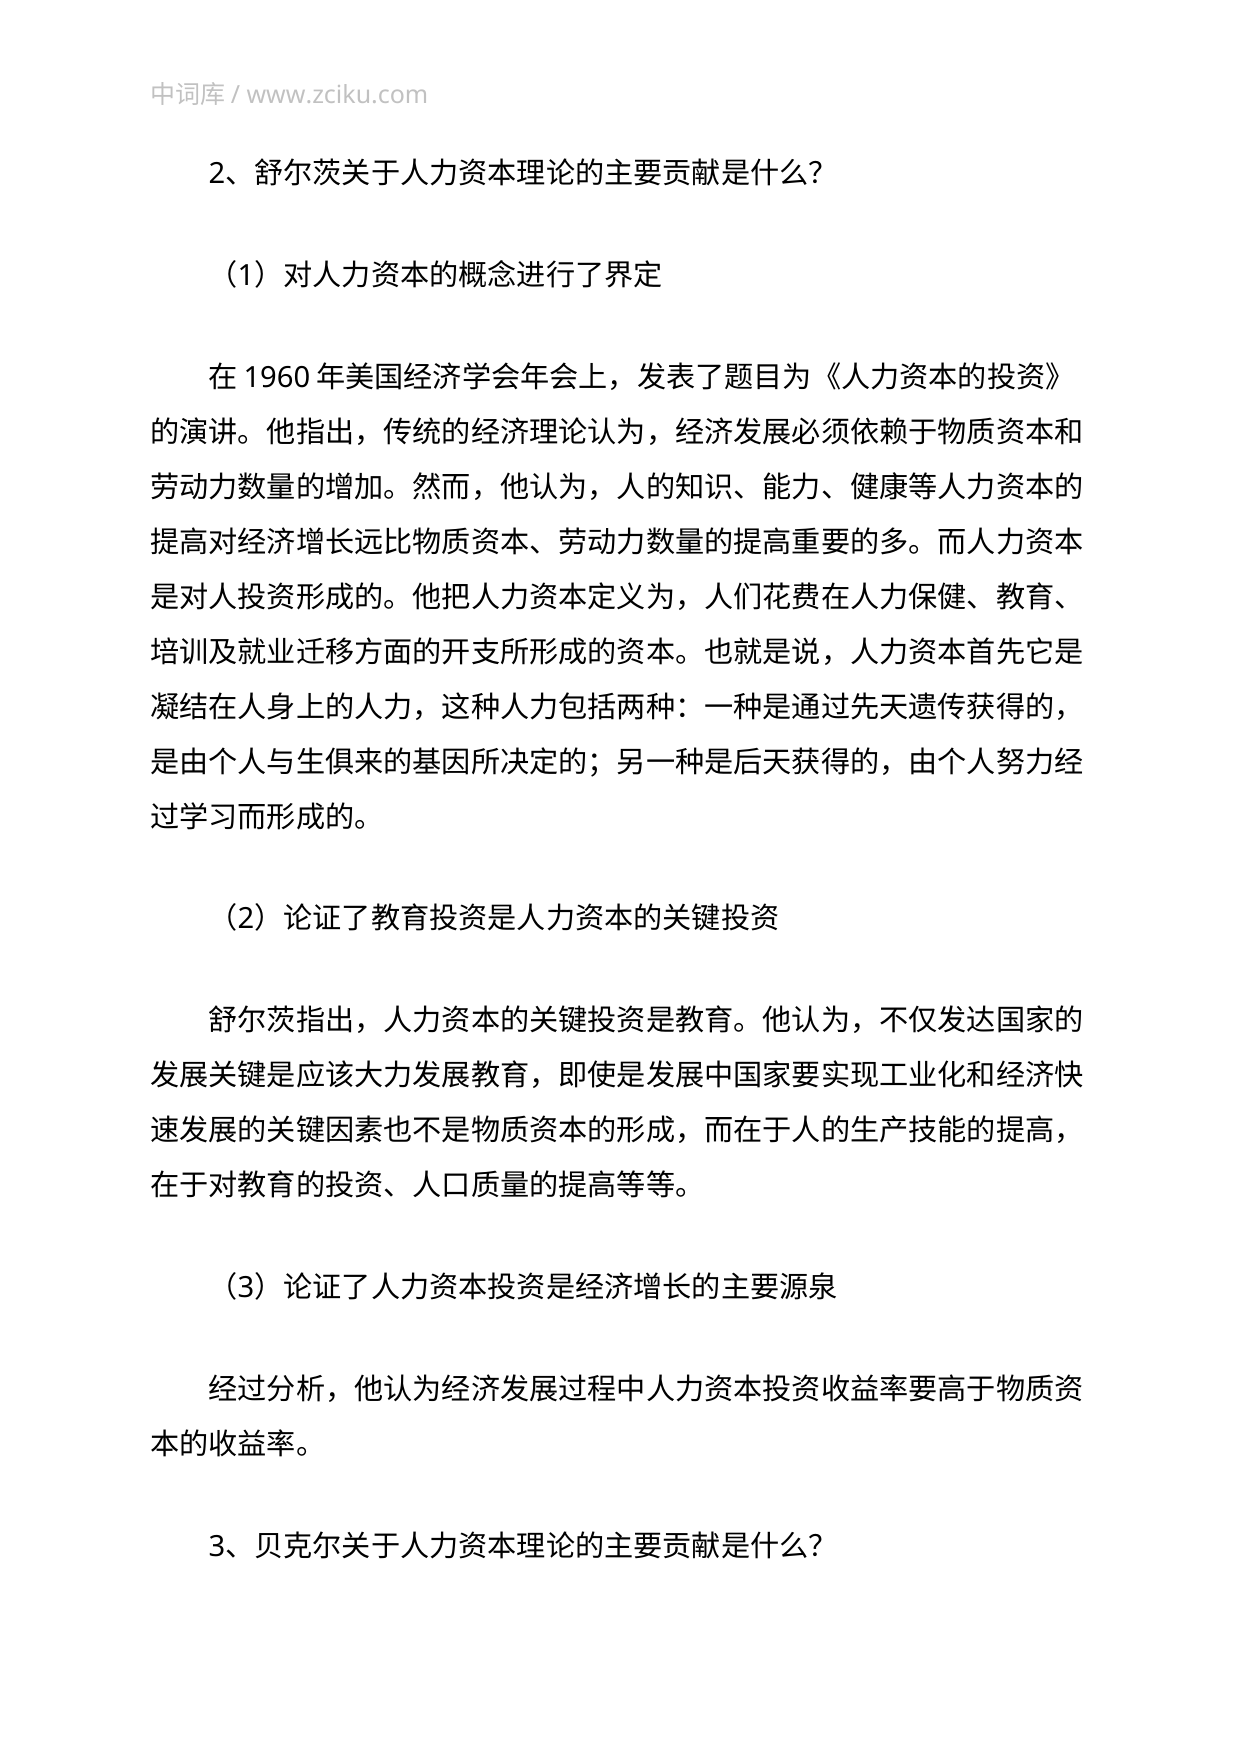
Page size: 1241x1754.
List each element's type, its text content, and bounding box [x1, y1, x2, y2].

text （2）论证了教育投资是人力资本的关键投资 [150, 895, 1090, 937]
text （3）论证了人力资本投资是经济增长的主要源泉 [150, 1263, 1090, 1306]
text 舒尔茨指出，人力资本的关键投资是教育。他认为，不仅发达国家的发展关键是应该大力发展教育，即使是发展中国家要实现工业化和经济快速发展的关键因素也不是物质资本的形成，而在于人的生产技能的提高，在于对教育的投资、人口质量的提高等等。 [150, 997, 1090, 1204]
text 2、舒尔茨关于人力资本理论的主要贡献是什么？ [150, 150, 1090, 192]
text 在1960年美国经济学会年会上，发表了题目为《人力资本的投资》的演讲。他指出，传统的经济理论认为，经济发展必须依赖于物质资本和劳动力数量的增加。然而，他认为，人的知识、能力、健康等人力资本的提高对经济增长远比物质资本、劳动力数量的提高重要的多。而人力资本是对人投资形成的。他把人力资本定义为，人们花费在人力保健、教育、培训及就业迁移方面的开支所形成的资本。也就是说，人力资本首先它是凝结在人身上的人力，这种人力包括两种：一种是通过先天遗传获得的，是由个人与生俱来的基因所决定的；另一种是后天获得的，由个人努力经过学习而形成的。 [150, 354, 1090, 836]
text （1）对人力资本的概念进行了界定 [150, 252, 1090, 294]
text 经过分析，他认为经济发展过程中人力资本投资收益率要高于物质资本的收益率。 [150, 1365, 1090, 1463]
text 3、贝克尔关于人力资本理论的主要贡献是什么？ [150, 1522, 1090, 1564]
